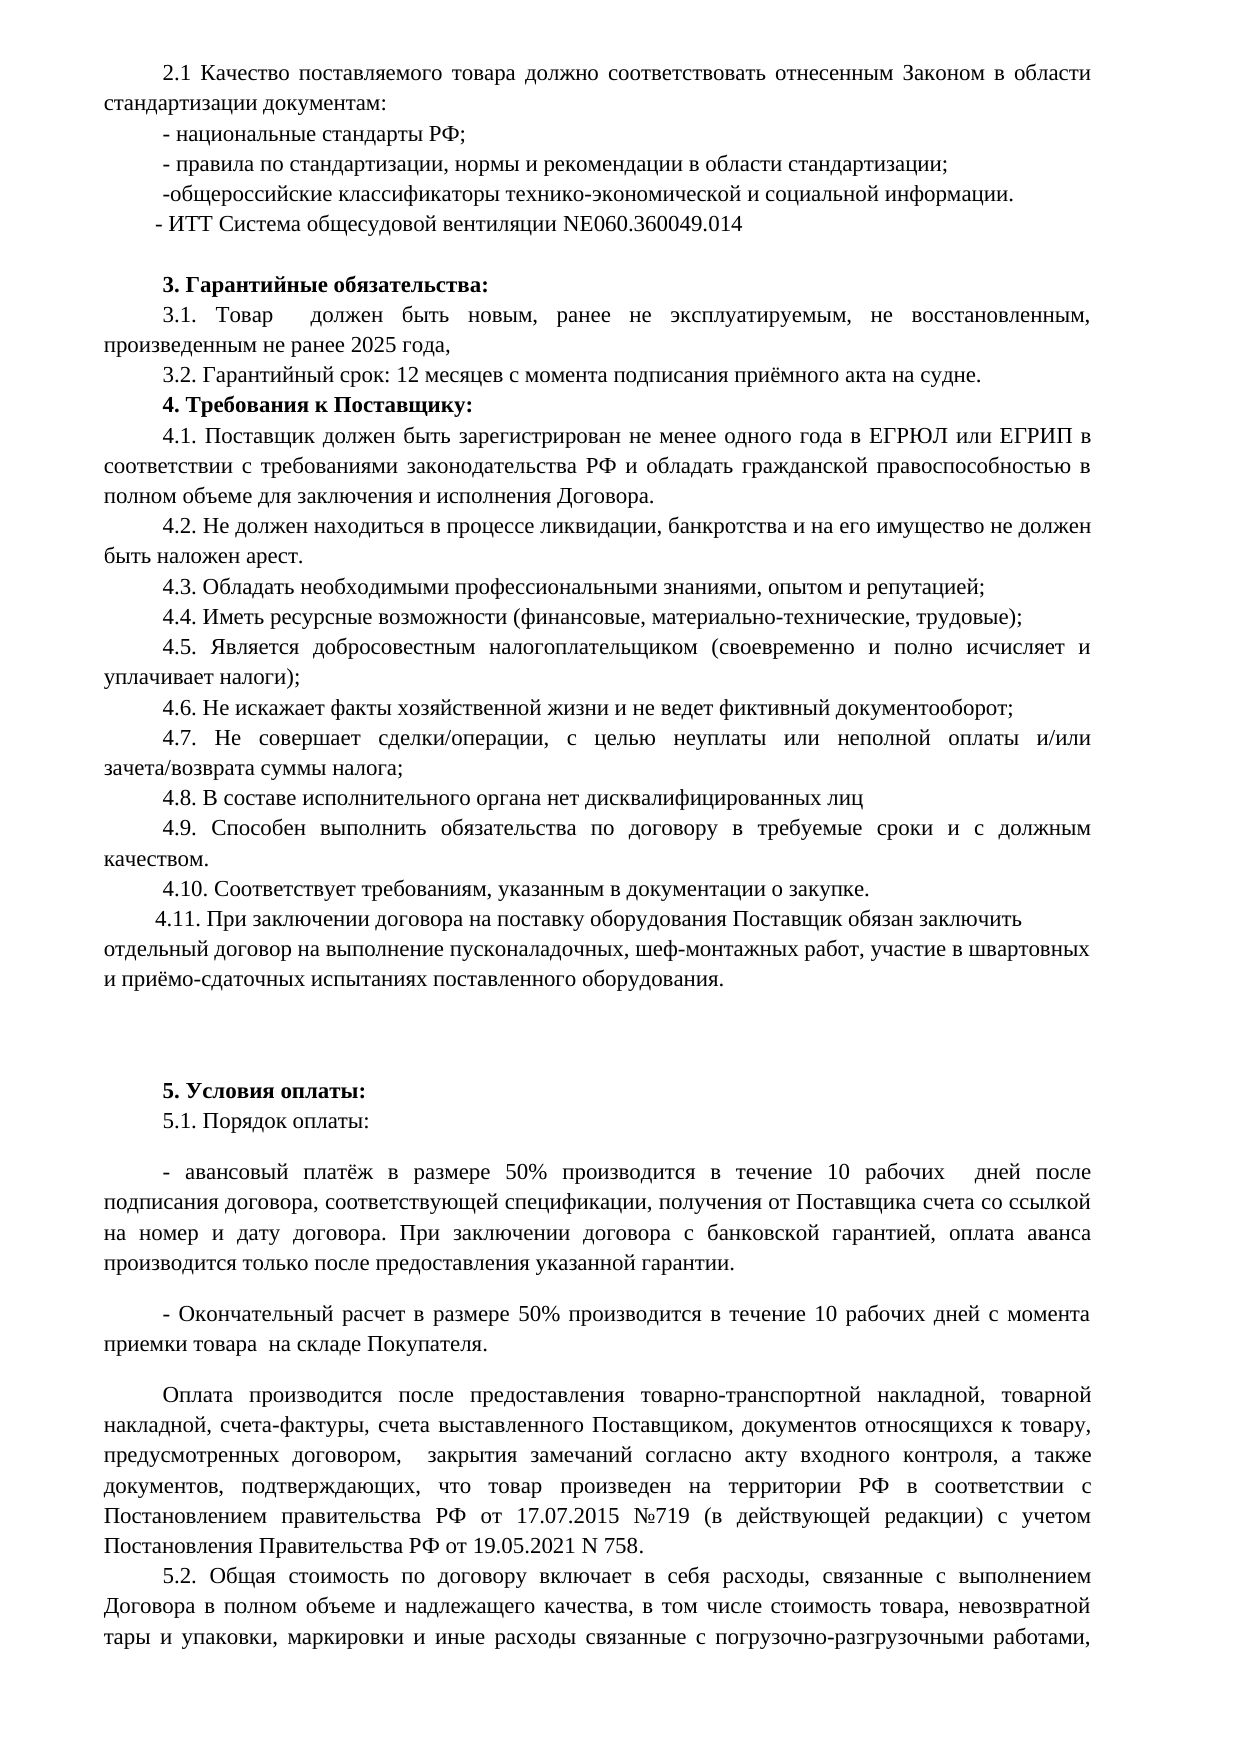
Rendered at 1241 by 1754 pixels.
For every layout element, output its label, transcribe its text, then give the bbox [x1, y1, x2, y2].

text - национальные стандарты РФ; [103, 119, 1093, 146]
text 5. Условия оплаты: [103, 1077, 1093, 1103]
text 3. Гарантийные обязательства: [103, 271, 1093, 297]
text Оплата производится после предоставления товарно-транспортной накладной, товарной накладной, счета-фактуры, счета выставленного Поставщиком, документов относящихся к товару, предусмотренных договором, закрытия замечаний согласно акту входного контроля, а также документов, подтверждающих, что товар произведен на территории РФ в соответствии с Постановлением правительства РФ от 17.07.2015 №719 (в действующей редакции) с учетом Постановления Правительства РФ от 19.05.2021 N 758. [103, 1381, 1093, 1558]
text 4.5. Является добросовестным налогоплательщиком (своевременно и полно исчисляет и уплачивает налоги); [103, 633, 1093, 690]
text 2.1 Качество поставляемого товара должно соответствовать отнесенным Законом в области стандартизации документам: [103, 59, 1093, 116]
text 4.10. Соответствует требованиям, указанным в документации о закупке. [103, 875, 1093, 901]
text 4.8. В составе исполнительного органа нет дисквалифицированных лиц [103, 784, 1093, 811]
text 4.2. Не должен находиться в процессе ликвидации, банкротства и на его имущество не должен быть наложен арест. [103, 512, 1093, 569]
text 5.1. Порядок оплаты: [103, 1107, 1093, 1133]
text 4.3. Обладать необходимыми профессиональными знаниями, опытом и репутацией; [103, 573, 1093, 599]
text 4.9. Способен выполнить обязательства по договору в требуемые сроки и с должным качеством. [103, 814, 1093, 871]
text - авансовый платёж в размере 50% производится в течение 10 рабочих дней после подписания договора, соответствующей спецификации, получения от Поставщика счета со ссылкой на номер и дату договора. При заключении договора с банковской гарантией, оплата аванса производится только после предоставления указанной гарантии. [103, 1158, 1093, 1275]
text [103, 1562, 1093, 1649]
text - ИТТ Система общесудовой вентиляции NE060.360049.014 [103, 210, 1093, 237]
text 4.1. Поставщик должен быть зарегистрирован не менее одного года в ЕГРЮЛ или ЕГРИП в соответствии с требованиями законодательства РФ и обладать гражданской правоспособностью в полном объеме для заключения и исполнения Договора. [103, 422, 1093, 508]
text 4.6. Не искажает факты хозяйственной жизни и не ведет фиктивный документооборот; [103, 693, 1093, 720]
text 4.4. Иметь ресурсные возможности (финансовые, материально-технические, трудовые); [103, 603, 1093, 629]
text - Окончательный расчет в размере 50% производится в течение 10 рабочих дней с момента приемки товара на складе Покупателя. [103, 1300, 1093, 1356]
text 4.11. При заключении договора на поставку оборудования Поставщик обязан заключить отдельный договор на выполнение пусконаладочных, шеф-монтажных работ, участие в швартовных и приёмо-сдаточных испытаниях поставленного оборудования. [103, 905, 1093, 992]
text -общероссийские классификаторы технико-экономической и социальной информации. [103, 180, 1093, 206]
text - правила по стандартизации, нормы и рекомендации в области стандартизации; [103, 150, 1093, 176]
text 4. Требования к Поставщику: [103, 391, 1093, 418]
text 4.7. Не совершает сделки/операции, с целью неуплаты или неполной оплаты и/или зачета/возврата суммы налога; [103, 724, 1093, 780]
text 3.1. Товар должен быть новым, ранее не эксплуатируемым, не восстановленным, произведенным не ранее 2025 года, [103, 301, 1093, 357]
text 3.2. Гарантийный срок: 12 месяцев с момента подписания приёмного акта на судне. [103, 361, 1093, 388]
